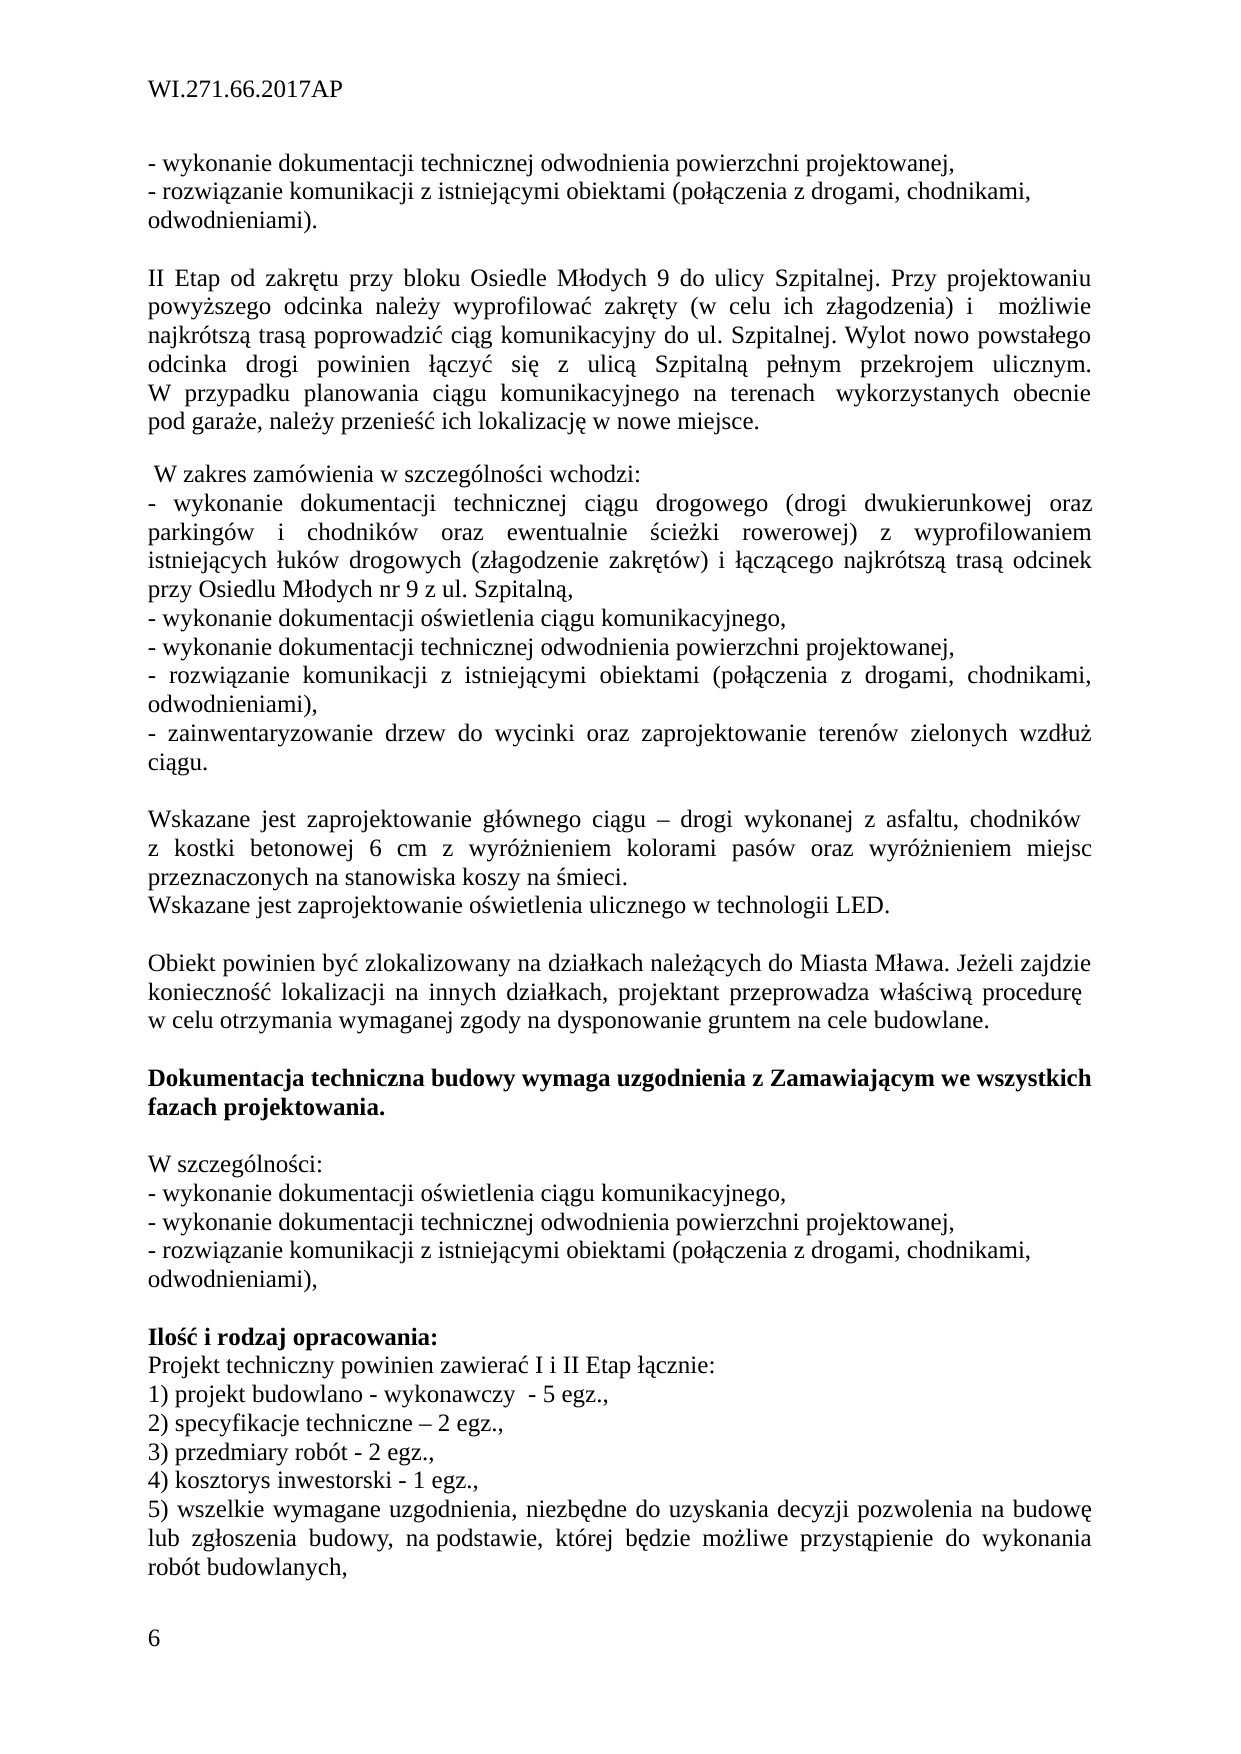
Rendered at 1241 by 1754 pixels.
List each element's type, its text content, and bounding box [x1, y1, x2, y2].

text W zakres zamówienia w szczególności wchodzi: [148, 459, 1093, 488]
text Projekt techniczny powinien zawierać I i II Etap łącznie: [148, 1350, 1093, 1379]
text - zainwentaryzowanie drzew do wycinki oraz zaprojektowanie terenów zielonych wzdłuż ciągu. [148, 718, 1093, 775]
text - wykonanie dokumentacji oświetlenia ciągu komunikacyjnego, [148, 1178, 1093, 1207]
text 5) wszelkie wymagane uzgodnienia, niezbędne do uzyskania decyzji pozwolenia na budowę lub zgłoszenia budowy, na podstawie, której będzie możliwe przystąpienie do wykonania robót budowlanych, [148, 1494, 1093, 1580]
text Wskazane jest zaprojektowanie oświetlenia ulicznego w technologii LED. [148, 890, 1093, 919]
text - wykonanie dokumentacji technicznej odwodnienia powierzchni projektowanej, [148, 632, 1093, 660]
text Ilość i rodzaj opracowania: [148, 1322, 1093, 1350]
text - wykonanie dokumentacji technicznej odwodnienia powierzchni projektowanej, [148, 148, 1093, 176]
text 4) kosztorys inwestorski - 1 egz., [148, 1465, 1093, 1494]
text - rozwiązanie komunikacji z istniejącymi obiektami (połączenia z drogami, chodnikami, odwodnieniami), [148, 1235, 1093, 1293]
text 3) przedmiary robót - 2 egz., [148, 1437, 1093, 1465]
text 1) projekt budowlano - wykonawczy - 5 egz., [148, 1379, 1093, 1408]
text Dokumentacja techniczna budowy wymaga uzgodnienia z Zamawiającym we wszystkich fazach projektowania. [148, 1063, 1093, 1120]
text 2) specyfikacje techniczne – 2 egz., [148, 1408, 1093, 1437]
text Obiekt powinien być zlokalizowany na działkach należących do Miasta Mława. Jeżeli zajdzie konieczność lokalizacji na innych działkach, projektant przeprowadza właściwą procedurę w celu otrzymania wymaganej zgody na dysponowanie gruntem na cele budowlane. [148, 948, 1093, 1034]
text - rozwiązanie komunikacji z istniejącymi obiektami (połączenia z drogami, chodnikami, odwodnieniami), [148, 660, 1093, 718]
text - wykonanie dokumentacji oświetlenia ciągu komunikacyjnego, [148, 603, 1093, 632]
text W szczególności: [148, 1149, 1093, 1178]
text - rozwiązanie komunikacji z istniejącymi obiektami (połączenia z drogami, chodnikami, odwodnieniami). [148, 176, 1093, 234]
text II Etap od zakrętu przy bloku Osiedle Młodych 9 do ulicy Szpitalnej. Przy projektowaniu powyższego odcinka należy wyprofilować zakręty (w celu ich złagodzenia) i możliwie najkrótszą trasą poprowadzić ciąg komunikacyjny do ul. Szpitalnej. Wylot nowo powstałego odcinka drogi powinien łączyć się z ulicą Szpitalną pełnym przekrojem ulicznym. W przypadku planowania ciągu komunikacyjnego na terenach wykorzystanych obecnie pod garaże, należy przenieść ich lokalizację w nowe miejsce. [148, 263, 1093, 435]
text - wykonanie dokumentacji technicznej odwodnienia powierzchni projektowanej, [148, 1207, 1093, 1235]
text Wskazane jest zaprojektowanie głównego ciągu – drogi wykonanej z asfaltu, chodników z kostki betonowej 6 cm z wyróżnieniem kolorami pasów oraz wyróżnieniem miejsc przeznaczonych na stanowiska koszy na śmieci. [148, 804, 1093, 890]
text - wykonanie dokumentacji technicznej ciągu drogowego (drogi dwukierunkowej oraz parkingów i chodników oraz ewentualnie ścieżki rowerowej) z wyprofilowaniem istniejących łuków drogowych (złagodzenie zakrętów) i łączącego najkrótszą trasą odcinek przy Osiedlu Młodych nr 9 z ul. Szpitalną, [148, 488, 1093, 603]
